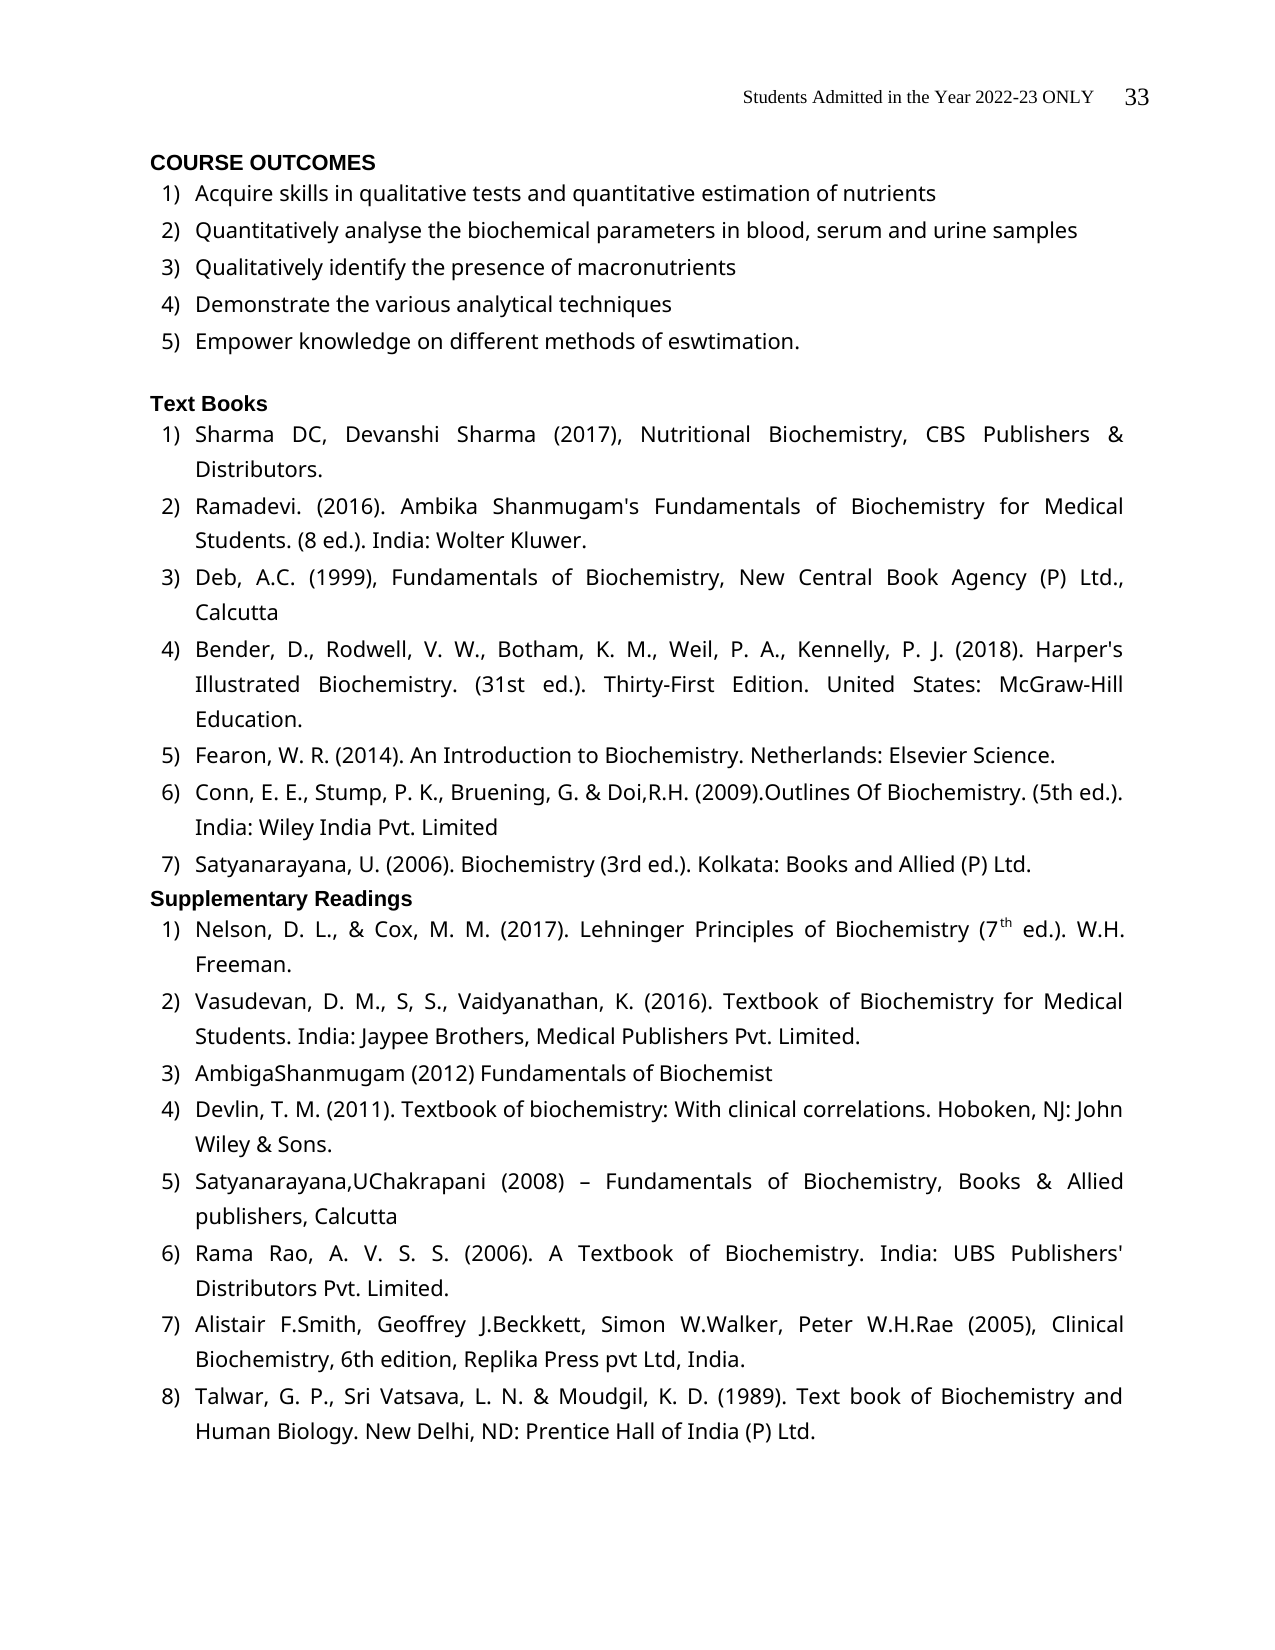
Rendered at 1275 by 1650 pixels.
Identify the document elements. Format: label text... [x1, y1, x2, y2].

text Supplementary Readings [150, 886, 1125, 911]
list Quantitatively analyse the biochemical parameters in blood, serum and urine samples [180, 215, 1125, 245]
list Satyanarayana, U. (2006). Biochemistry (3rd ed.). Kolkata: Books and Allied (P) Ltd. [180, 849, 1125, 879]
list Ramadevi. (2016). Ambika Shanmugam's Fundamentals of Biochemistry for Medical Students. (8 ed.). India: Wolter Kluwer. [180, 491, 1125, 555]
list Rama Rao, A. V. S. S. (2006). A Textbook of Biochemistry. India: UBS Publishers' Distributors Pvt. Limited. [180, 1238, 1125, 1302]
list Fearon, W. R. (2014). An Introduction to Biochemistry. Netherlands: Elsevier Science. [180, 741, 1125, 770]
text COURSE OUTCOMES [150, 150, 1125, 175]
list Qualitatively identify the presence of macronutrients [180, 252, 1125, 282]
list Alistair F.Smith, Geoffrey J.Beckkett, Simon W.Walker, Peter W.H.Rae (2005), Clinical Biochemistry, 6th edition, Replika Press pvt Ltd, India. [180, 1309, 1125, 1374]
list AmbigaShanmugam (2012) Fundamentals of Biochemist [180, 1057, 1125, 1087]
list Sharma DC, Devanshi Sharma (2017), Nutritional Biochemistry, CBS Publishers & Distributors. [180, 419, 1125, 484]
list Deb, A.C. (1999), Fundamentals of Biochemistry, New Central Book Agency (P) Ltd., Calcutta [180, 562, 1125, 627]
list Demonstrate the various analytical techniques [180, 289, 1125, 319]
list Nelson, D. L., & Cox, M. M. (2017). Lehninger Principles of Biochemistry (7th ed.). W.H. Freeman. [180, 914, 1125, 979]
list Vasudevan, D. M., S, S., Vaidyanathan, K. (2016). Textbook of Biochemistry for Medical Students. India: Jaypee Brothers, Medical Publishers Pvt. Limited. [180, 986, 1125, 1050]
text Text Books [150, 391, 1125, 416]
list Talwar, G. P., Sri Vatsava, L. N. & Moudgil, K. D. (1989). Text book of Biochemistry and Human Biology. New Delhi, ND: Prentice Hall of India (P) Ltd. [180, 1381, 1125, 1446]
list Acquire skills in qualitative tests and quantitative estimation of nutrients [180, 178, 1125, 208]
list Empower knowledge on different methods of eswtimation. [180, 326, 1125, 356]
list Conn, E. E., Stump, P. K., Bruening, G. & Doi,R.H. (2009).Outlines Of Biochemistry. (5th ed.). India: Wiley India Pvt. Limited [180, 777, 1125, 842]
list Bender, D., Rodwell, V. W., Botham, K. M., Weil, P. A., Kennelly, P. J. (2018). Harper's Illustrated Biochemistry. (31st ed.). Thirty-First Edition. United States: McGraw-Hill Education. [180, 634, 1125, 733]
list Devlin, T. M. (2011). Textbook of biochemistry: With clinical correlations. Hoboken, NJ: John Wiley & Sons. [180, 1094, 1125, 1159]
list Satyanarayana,UChakrapani (2008) – Fundamentals of Biochemistry, Books & Allied publishers, Calcutta [180, 1166, 1125, 1231]
